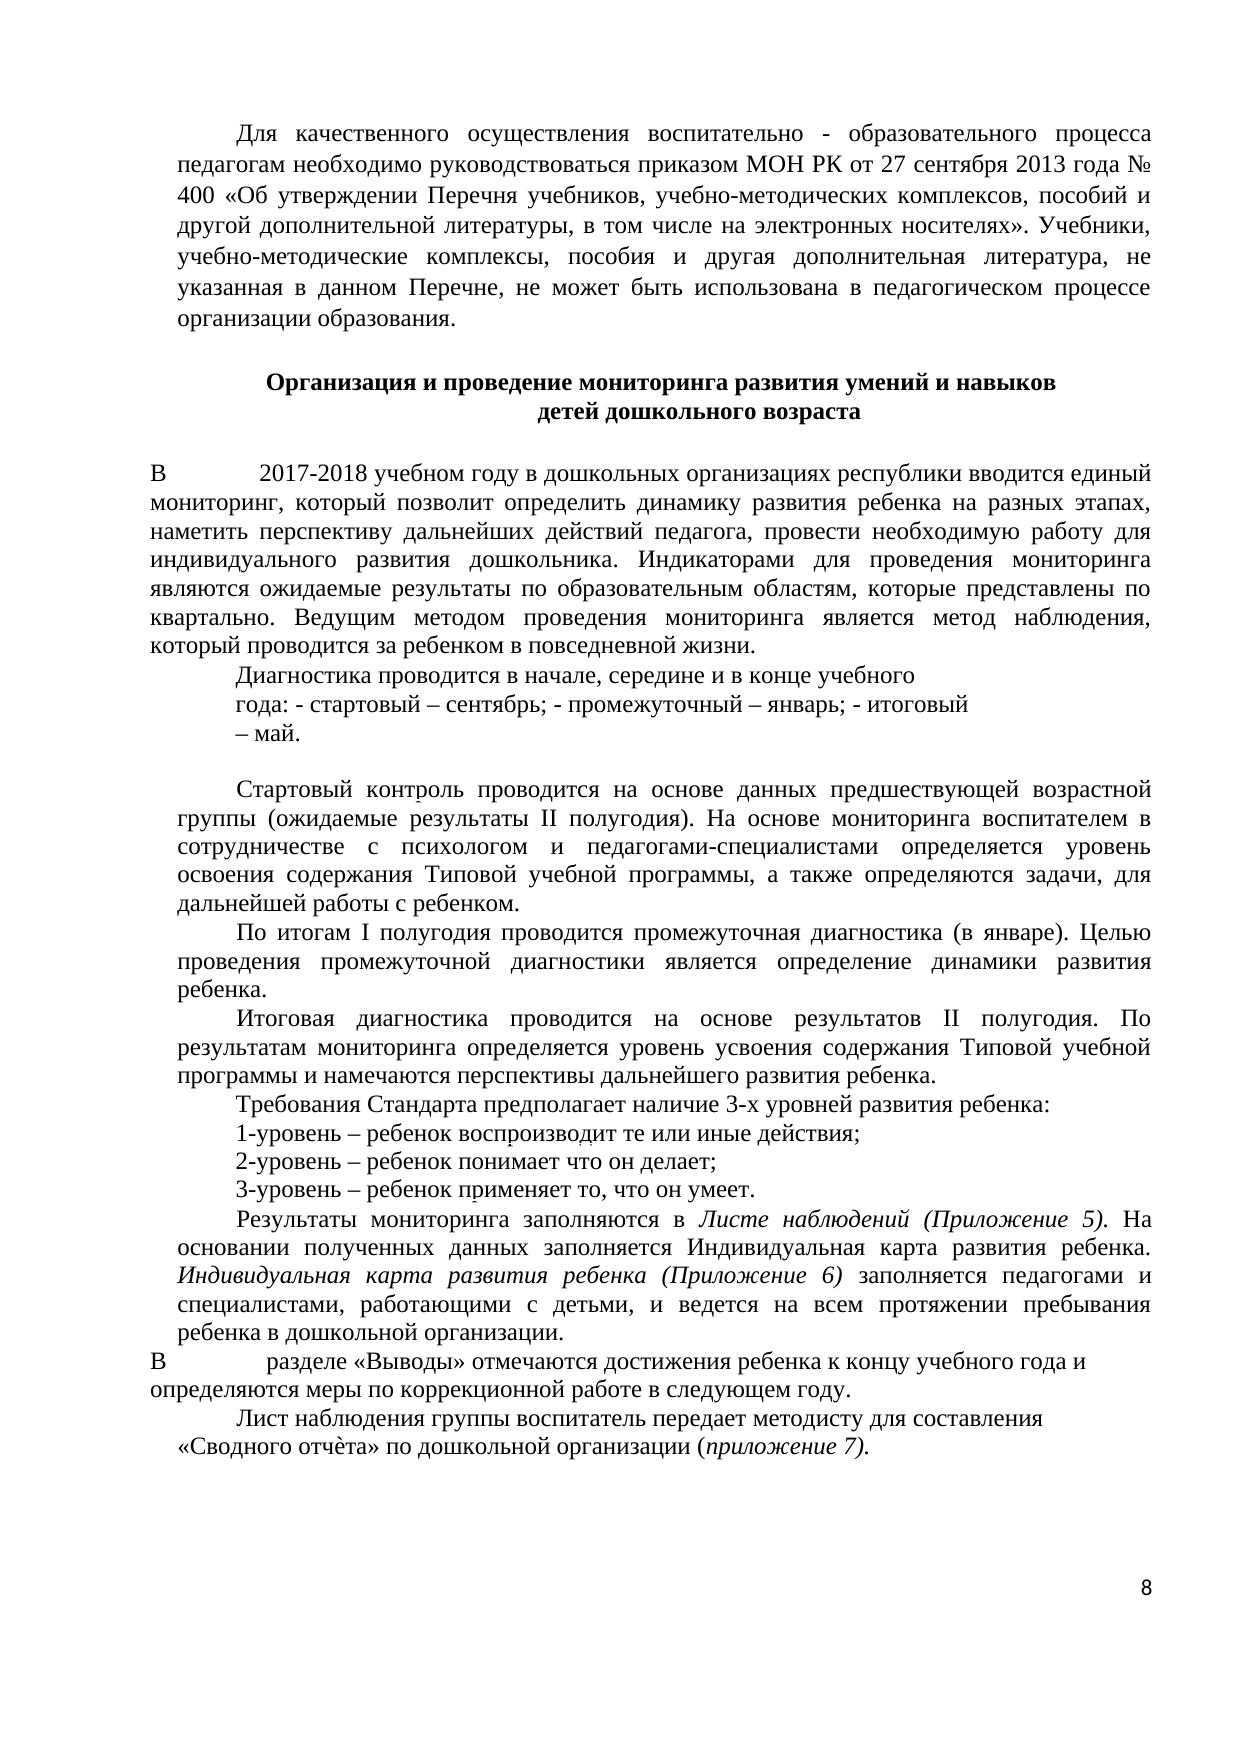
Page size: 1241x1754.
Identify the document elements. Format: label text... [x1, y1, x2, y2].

text Для качественного осуществления воспитательно - образовательного процесса педагогам необходимо руководствоваться приказом МОН РК от 27 сентября 2013 года № 400 «Об утверждении Перечня учебников, учебно-методических комплексов, пособий и другой дополнительной литературы, в том числе на электронных носителях». Учебники, учебно-методические комплексы, пособия и другая дополнительная литература, не указанная в данном Перечне, не может быть использована в педагогическом процессе организации образования. [177, 118, 1152, 332]
text Организация и проведение мониторинга развития умений и навыков детей дошкольного возраста [266, 367, 1123, 425]
text По итогам I полугодия проводится промежуточная диагностика (в январе). Целью проведения промежуточной диагностики является определение динамики развития ребенка. [177, 918, 1152, 1003]
text 8 [150, 1573, 1152, 1601]
text Стартовый контроль проводится на основе данных предшествующей возрастной группы (ожидаемые результаты ІІ полугодия). На основе мониторинга воспитателем в сотрудничестве с психологом и педагогами-специалистами определяется уровень освоения содержания Типовой учебной программы, а также определяются задачи, для дальнейшей работы с ребенком. [177, 775, 1152, 916]
text 1-уровень – ребенок воспроизводит те или иные действия; 2-уровень – ребенок понимает что он делает; [235, 1119, 860, 1174]
list 2017-2018 учебном году в дошкольных организациях республики вводится единый мониторинг, который позволит определить динамику развития ребенка на разных этапах, наметить перспективу дальнейших действий педагога, провести необходимую работу для индивидуального развития дошкольника. Индикаторами для проведения мониторинга являются ожидаемые результаты по образовательным областям, которые представлены по квартально. Ведущим методом проведения мониторинга является метод наблюдения, который проводится за ребенком в повседневной жизни. [150, 459, 1152, 659]
text Лист наблюдения группы воспитатель передает методисту для составления «Сводного отчѐта» по дошкольной организации (приложение 7). [177, 1404, 1152, 1460]
text Диагностика проводится в начале, середине и в конце учебного года: - стартовый – сентябрь; - промежуточный – январь; - итоговый – май. [235, 660, 975, 747]
text 3-уровень – ребенок применяет то, что он умеет. [235, 1174, 1152, 1203]
text Результаты мониторинга заполняются в Листе наблюдений (Приложение 5). На основании полученных данных заполняется Индивидуальная карта развития ребенка. Индивидуальная карта развития ребенка (Приложение 6) заполняется педагогами и специалистами, работающими с детьми, и ведется на всем протяжении пребывания ребенка в дошкольной организации. [177, 1204, 1152, 1346]
text Требования Стандарта предполагает наличие 3-х уровней развития ребенка: [235, 1089, 1152, 1117]
list разделе «Выводы» отмечаются достижения ребенка к концу учебного года и определяются меры по коррекционной работе в следующем году. [150, 1347, 1152, 1403]
text Итоговая диагностика проводится на основе результатов II полугодия. По результатам мониторинга определяется уровень усвоения содержания Типовой учебной программы и намечаются перспективы дальнейшего развития ребенка. [177, 1004, 1152, 1089]
